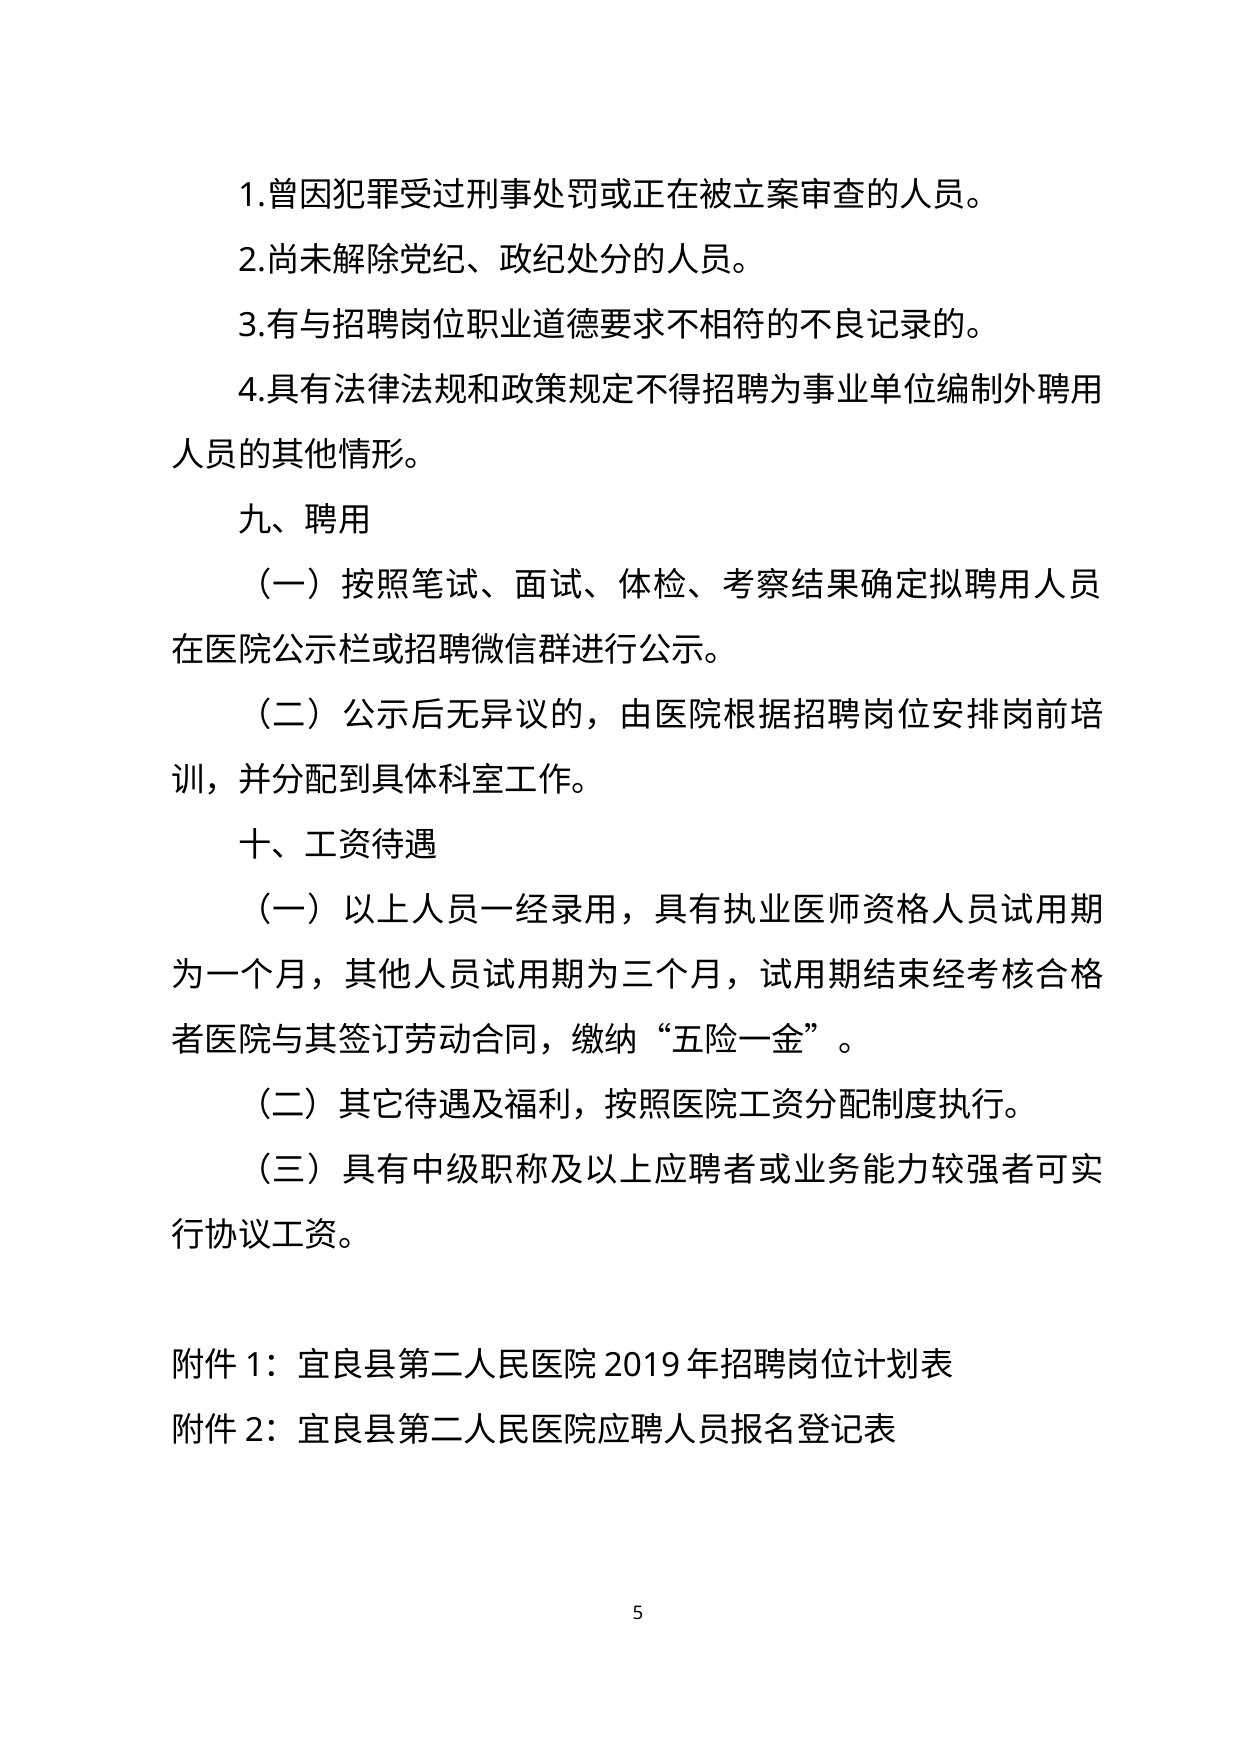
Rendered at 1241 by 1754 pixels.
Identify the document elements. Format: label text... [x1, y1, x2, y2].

text 十、工资待遇 [171, 810, 1104, 875]
text （一）按照笔试、面试、体检、考察结果确定拟聘用人员，在医院公示栏或招聘微信群进行公示。 [171, 550, 1104, 680]
text （二）公示后无异议的，由医院根据招聘岗位安排岗前培训，并分配到具体科室工作。 [171, 680, 1104, 810]
text 4.具有法律法规和政策规定不得招聘为事业单位编制外聘用人员的其他情形。 [171, 355, 1104, 485]
text （二）其它待遇及福利，按照医院工资分配制度执行。 [171, 1070, 1104, 1135]
text 2.尚未解除党纪、政纪处分的人员。 [171, 225, 1104, 290]
text 附件1：宜良县第二人民医院2019年招聘岗位计划表 [171, 1330, 1104, 1395]
text 1.曾因犯罪受过刑事处罚或正在被立案审查的人员。 [171, 160, 1104, 225]
text （一）以上人员一经录用，具有执业医师资格人员试用期为一个月，其他人员试用期为三个月，试用期结束经考核合格者医院与其签订劳动合同，缴纳“五险一金”。 [171, 875, 1104, 1070]
text 附件2：宜良县第二人民医院应聘人员报名登记表 [171, 1395, 1104, 1460]
text 九、聘用 [171, 485, 1104, 550]
text （三）具有中级职称及以上应聘者或业务能力较强者可实行协议工资。 [171, 1135, 1104, 1265]
text 3.有与招聘岗位职业道德要求不相符的不良记录的。 [171, 290, 1104, 355]
